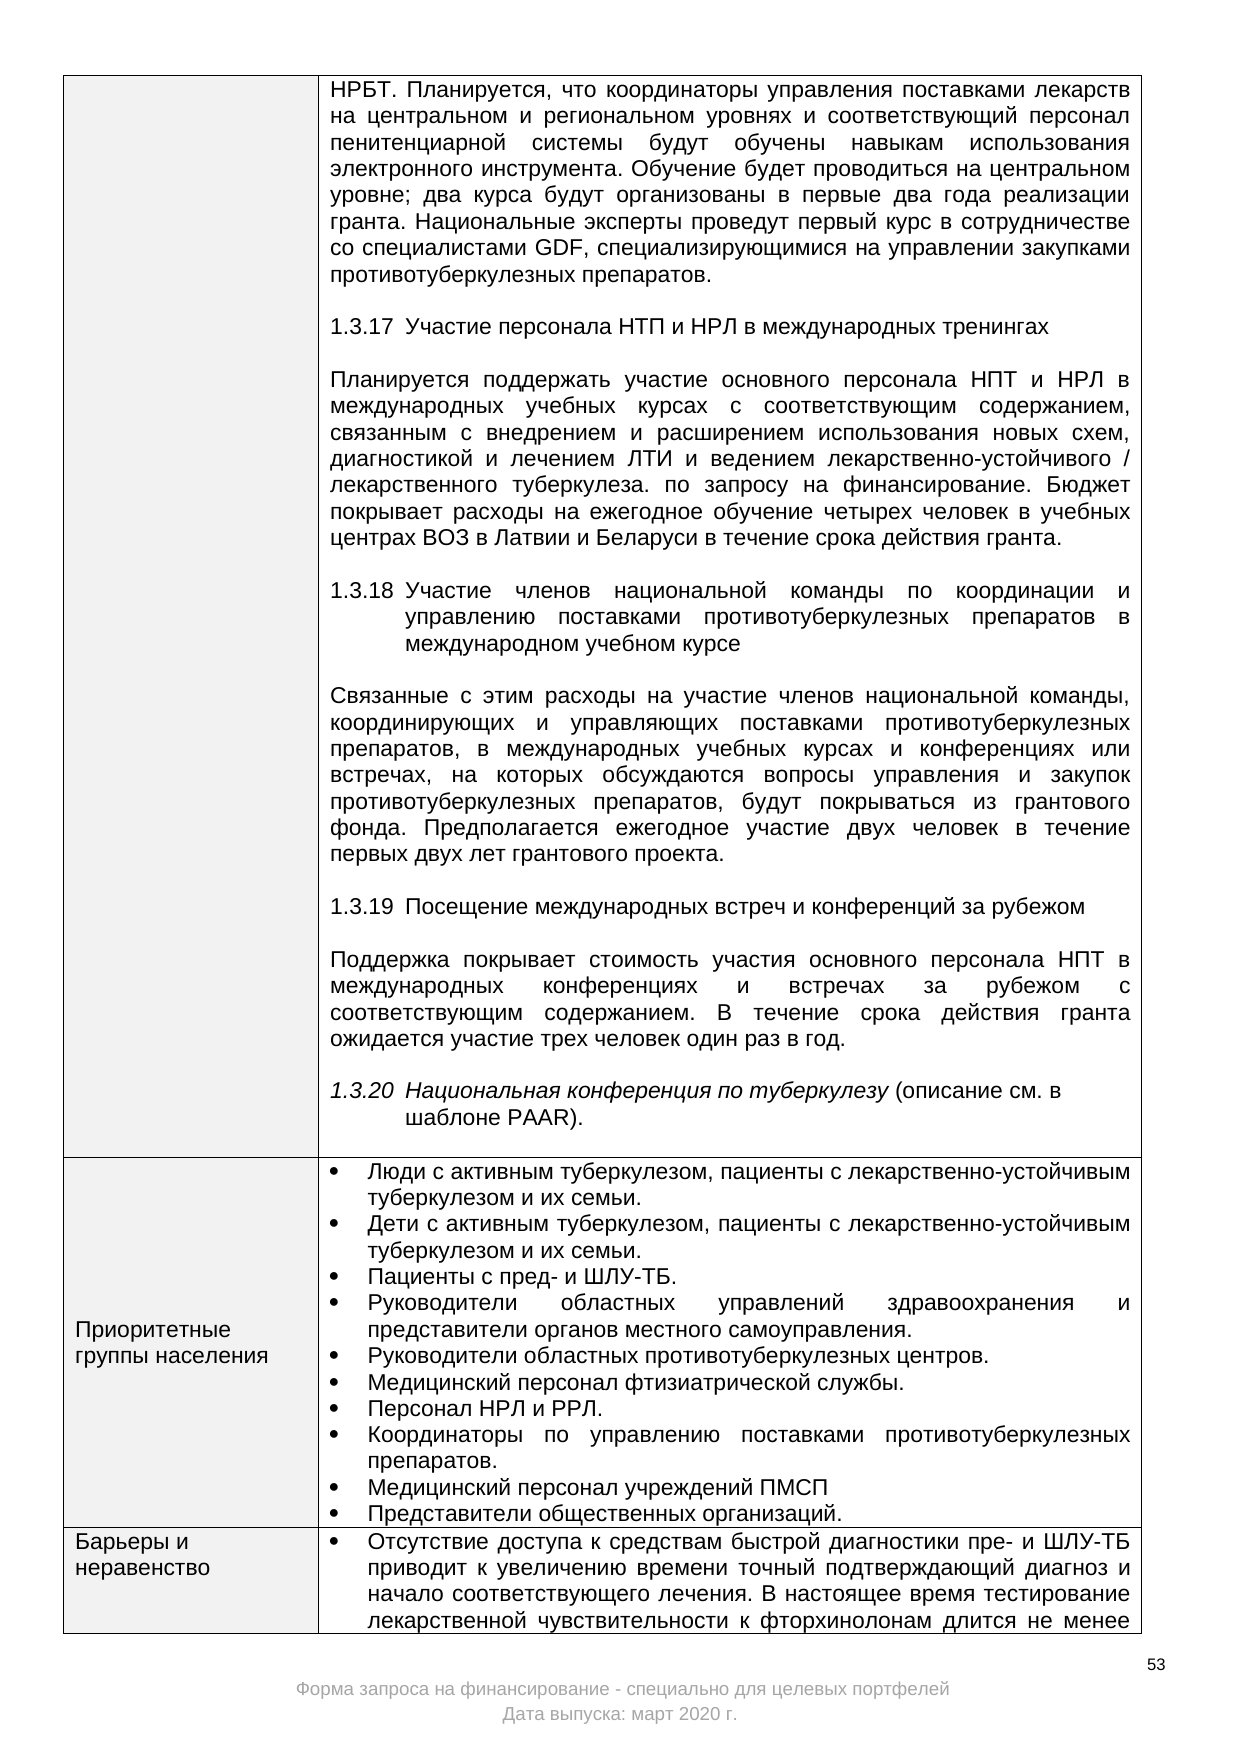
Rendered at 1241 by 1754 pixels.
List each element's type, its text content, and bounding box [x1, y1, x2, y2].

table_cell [64, 1528, 318, 1633]
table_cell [319, 1528, 1141, 1633]
table_cell Люди с активным туберкулезом, пациенты с лекарственно-устойчивым туберкулезом и их семьи. Дети с активным туберкулезом, пациенты с лекарственно-устойчивым туберкулезом и их семьи. Пациенты с пред- и ШЛУ-ТБ. Руководители областных управлений здравоохранения и представители органов местного самоуправления. Руководители областных противотуберкулезных центров. Медицинский персонал фтизиатрической службы. Персонал НРЛ и РРЛ. Координаторы по управлению поставками противотуберкулезных препаратов. Медицинский персонал учреждений ПМСП Представители общественных организаций. [319, 1158, 1141, 1527]
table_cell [319, 76, 1141, 1157]
table_cell Приоритетные группы населения [64, 1158, 318, 1527]
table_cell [64, 76, 318, 1157]
